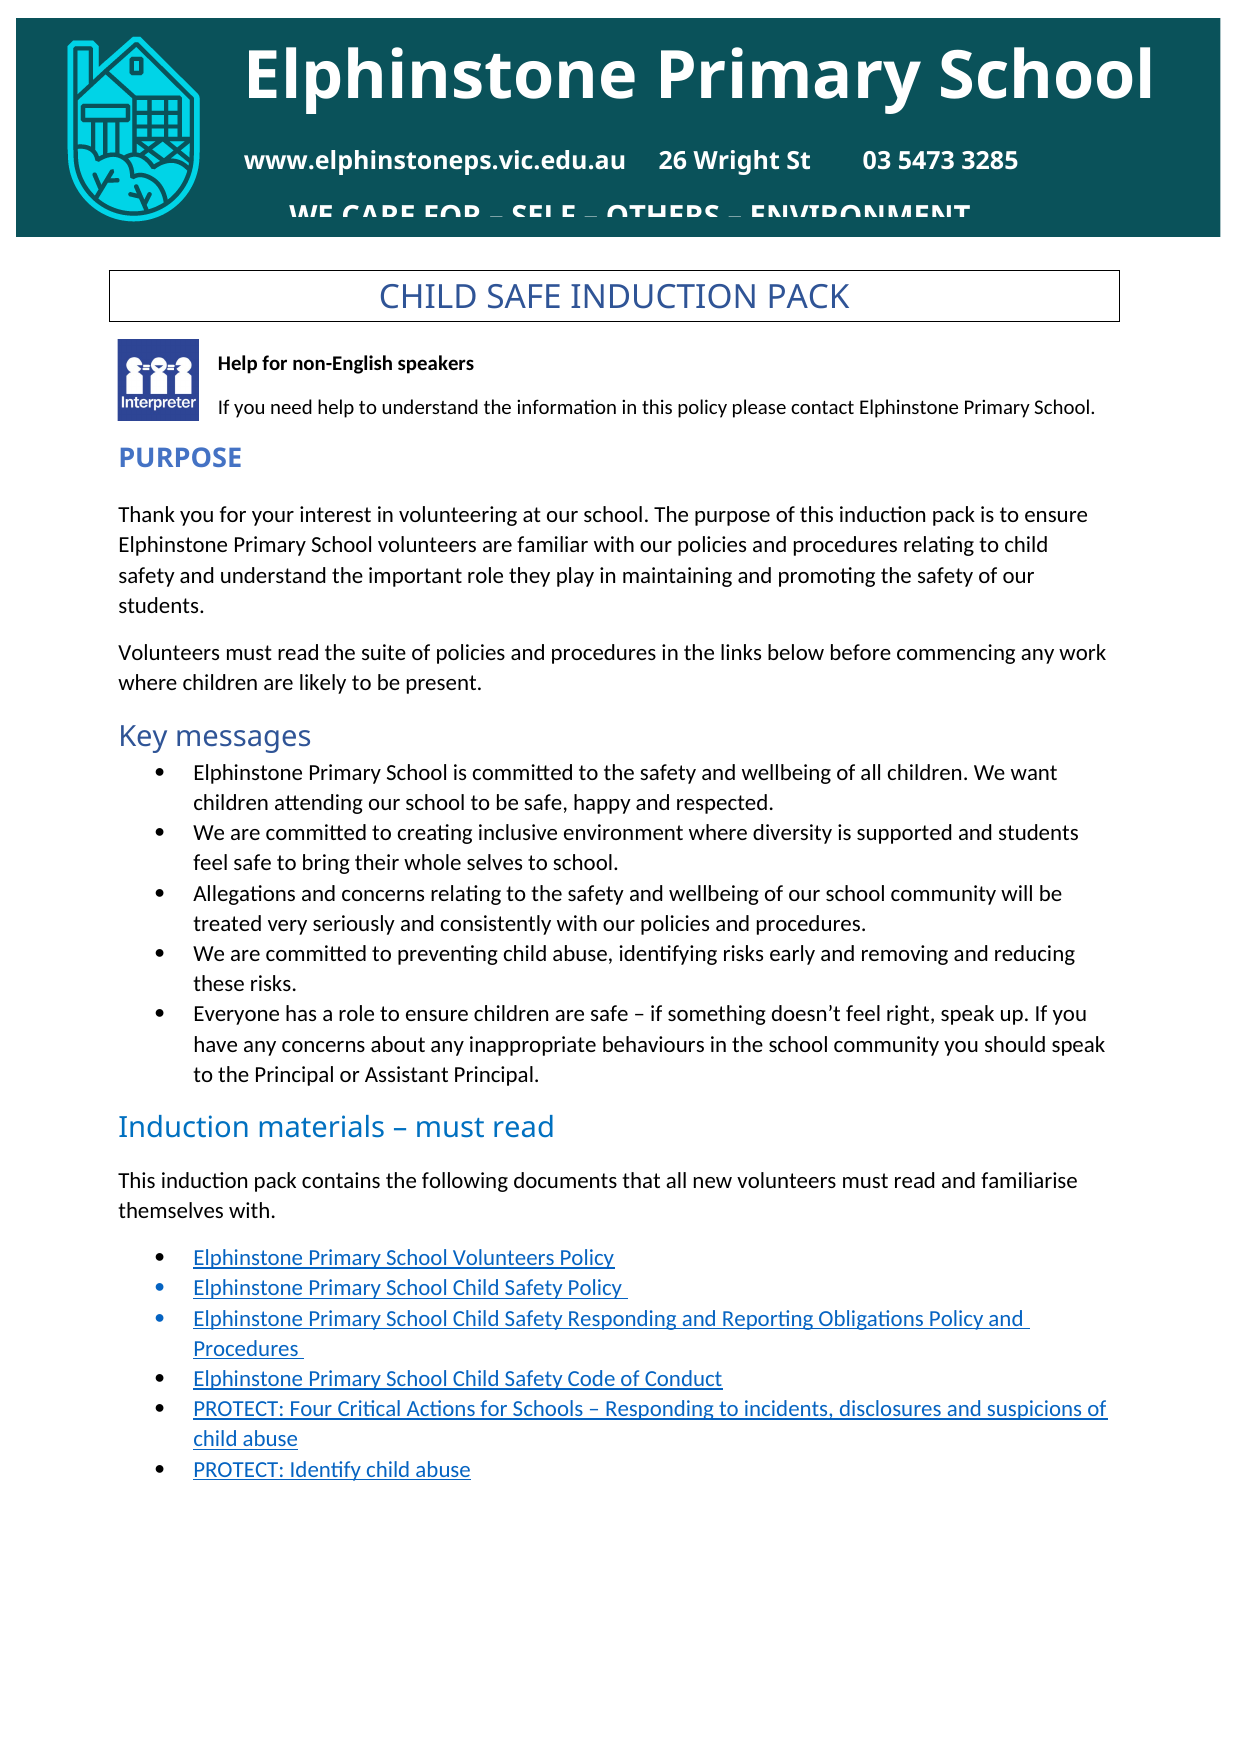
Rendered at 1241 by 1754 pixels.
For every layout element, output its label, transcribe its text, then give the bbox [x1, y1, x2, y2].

list Elphinstone Primary School Child Safety Policy [156, 1273, 1110, 1302]
subtitle Key messages [118, 715, 1110, 755]
list Elphinstone Primary School Child Safety Code of Conduct [156, 1364, 1110, 1392]
text If you need help to understand the information in this policy please contact Elphinstone Primary School. [199, 394, 1110, 420]
text Thank you for your interest in volunteering at our school. The purpose of this induction pack is to ensure Elphinstone Primary School volunteers are familiar with our policies and procedures relating to child safety and understand the important role they play in maintaining and promoting the safety of our students. [118, 500, 1110, 619]
list Allegations and concerns relating to the safety and wellbeing of our school community will be treated very seriously and consistently with our policies and procedures. [156, 879, 1110, 937]
list We are committed to creating inclusive environment where diversity is supported and students feel safe to bring their whole selves to school. [156, 818, 1110, 876]
list Elphinstone Primary School is committed to the safety and wellbeing of all children. We want children attending our school to be safe, happy and respected. [156, 758, 1110, 816]
list We are committed to preventing child abuse, identifying risks early and removing and reducing these risks. [156, 939, 1110, 997]
picture [16, 18, 1221, 237]
subtitle CHILD SAFE INDUCTION PACK [110, 271, 1119, 321]
list Elphinstone Primary School Child Safety Responding and Reporting Obligations Policy and Procedures [156, 1304, 1110, 1362]
text Induction materials – must read [118, 1107, 1110, 1146]
list PROTECT: Identify child abuse [156, 1455, 1110, 1483]
text Volunteers must read the suite of policies and procedures in the links below before commencing any work where children are likely to be present. [118, 638, 1110, 696]
list PROTECT: Four Critical Actions for Schools – Responding to incidents, disclosures and suspicions of child abuse [156, 1394, 1110, 1453]
list Everyone has a role to ensure children are safe – if something doesn’t feel right, speak up. If you have any concerns about any inappropriate behaviours in the school community you should speak to the Principal or Assistant Principal. [156, 999, 1110, 1088]
list Elphinstone Primary School Volunteers Policy [156, 1243, 1110, 1271]
text This induction pack contains the following documents that all new volunteers must read and familiarise themselves with. [118, 1166, 1110, 1224]
subtitle Purpose [118, 438, 1110, 475]
text Help for non-English speakers [199, 350, 1110, 376]
